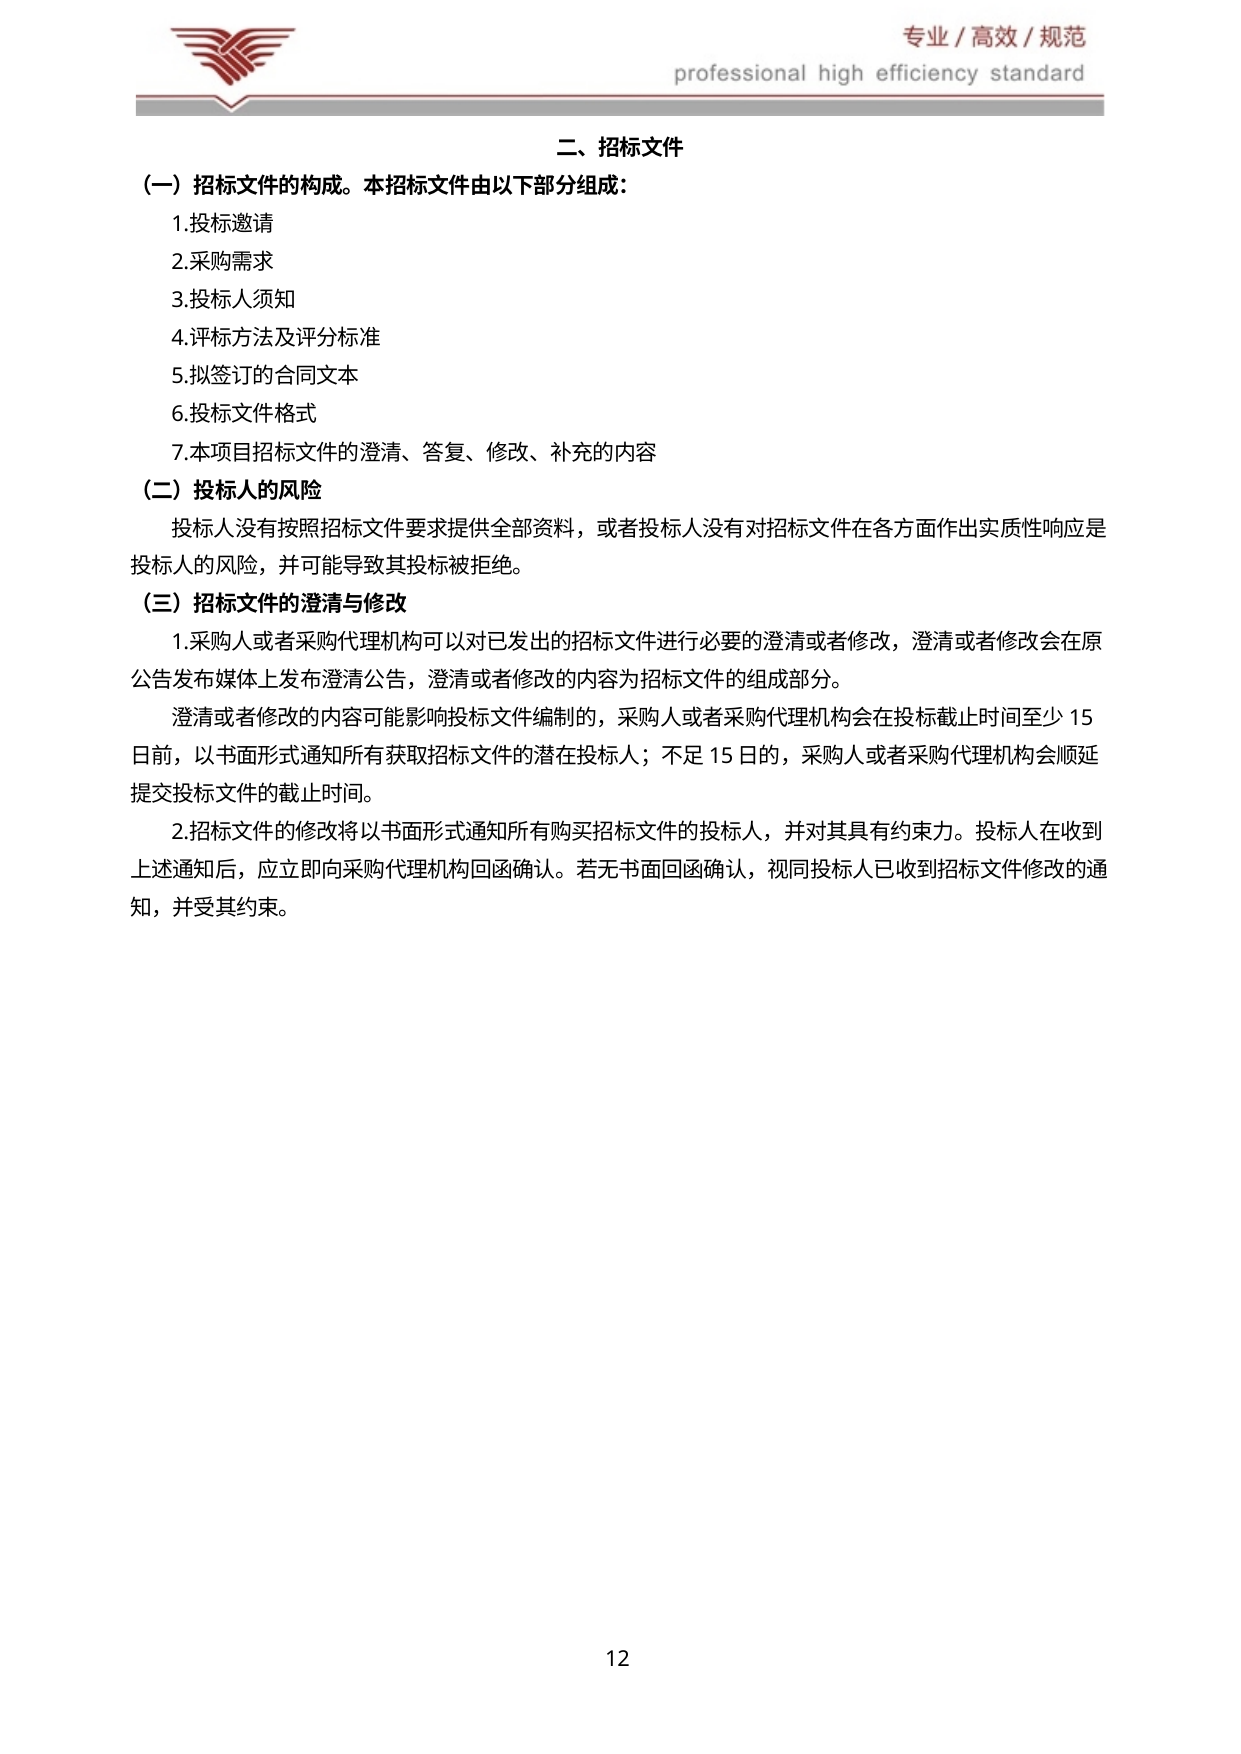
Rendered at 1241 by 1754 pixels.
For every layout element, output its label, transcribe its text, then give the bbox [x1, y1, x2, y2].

text 5.拟签订的合同文本 [130, 358, 1110, 390]
picture [135, 3, 1105, 116]
text （三）招标文件的澄清与修改 [130, 586, 1110, 618]
text 2.采购需求 [130, 244, 1110, 276]
text 6.投标文件格式 [130, 396, 1110, 428]
text 1.采购人或者采购代理机构可以对已发出的招标文件进行必要的澄清或者修改，澄清或者修改会在原公告发布媒体上发布澄清公告，澄清或者修改的内容为招标文件的组成部分。 [130, 624, 1110, 694]
text （二）投标人的风险 [130, 473, 1110, 504]
text 澄清或者修改的内容可能影响投标文件编制的，采购人或者采购代理机构会在投标截止时间至少15日前，以书面形式通知所有获取招标文件的潜在投标人；不足15日的，采购人或者采购代理机构会顺延提交投标文件的截止时间。 [130, 700, 1110, 808]
text 1.投标邀请 [130, 206, 1110, 237]
text 4.评标方法及评分标准 [130, 320, 1110, 352]
text 2.招标文件的修改将以书面形式通知所有购买招标文件的投标人，并对其具有约束力。投标人在收到上述通知后，应立即向采购代理机构回函确认。若无书面回函确认，视同投标人已收到招标文件修改的通知，并受其约束。 [130, 814, 1110, 922]
text 二、招标文件 [130, 130, 1110, 162]
text 7.本项目招标文件的澄清、答复、修改、补充的内容 [130, 434, 1110, 466]
text （一）招标文件的构成。本招标文件由以下部分组成： [130, 168, 1110, 199]
text 3.投标人须知 [130, 282, 1110, 314]
text 投标人没有按照招标文件要求提供全部资料，或者投标人没有对招标文件在各方面作出实质性响应是投标人的风险，并可能导致其投标被拒绝。 [130, 511, 1110, 580]
